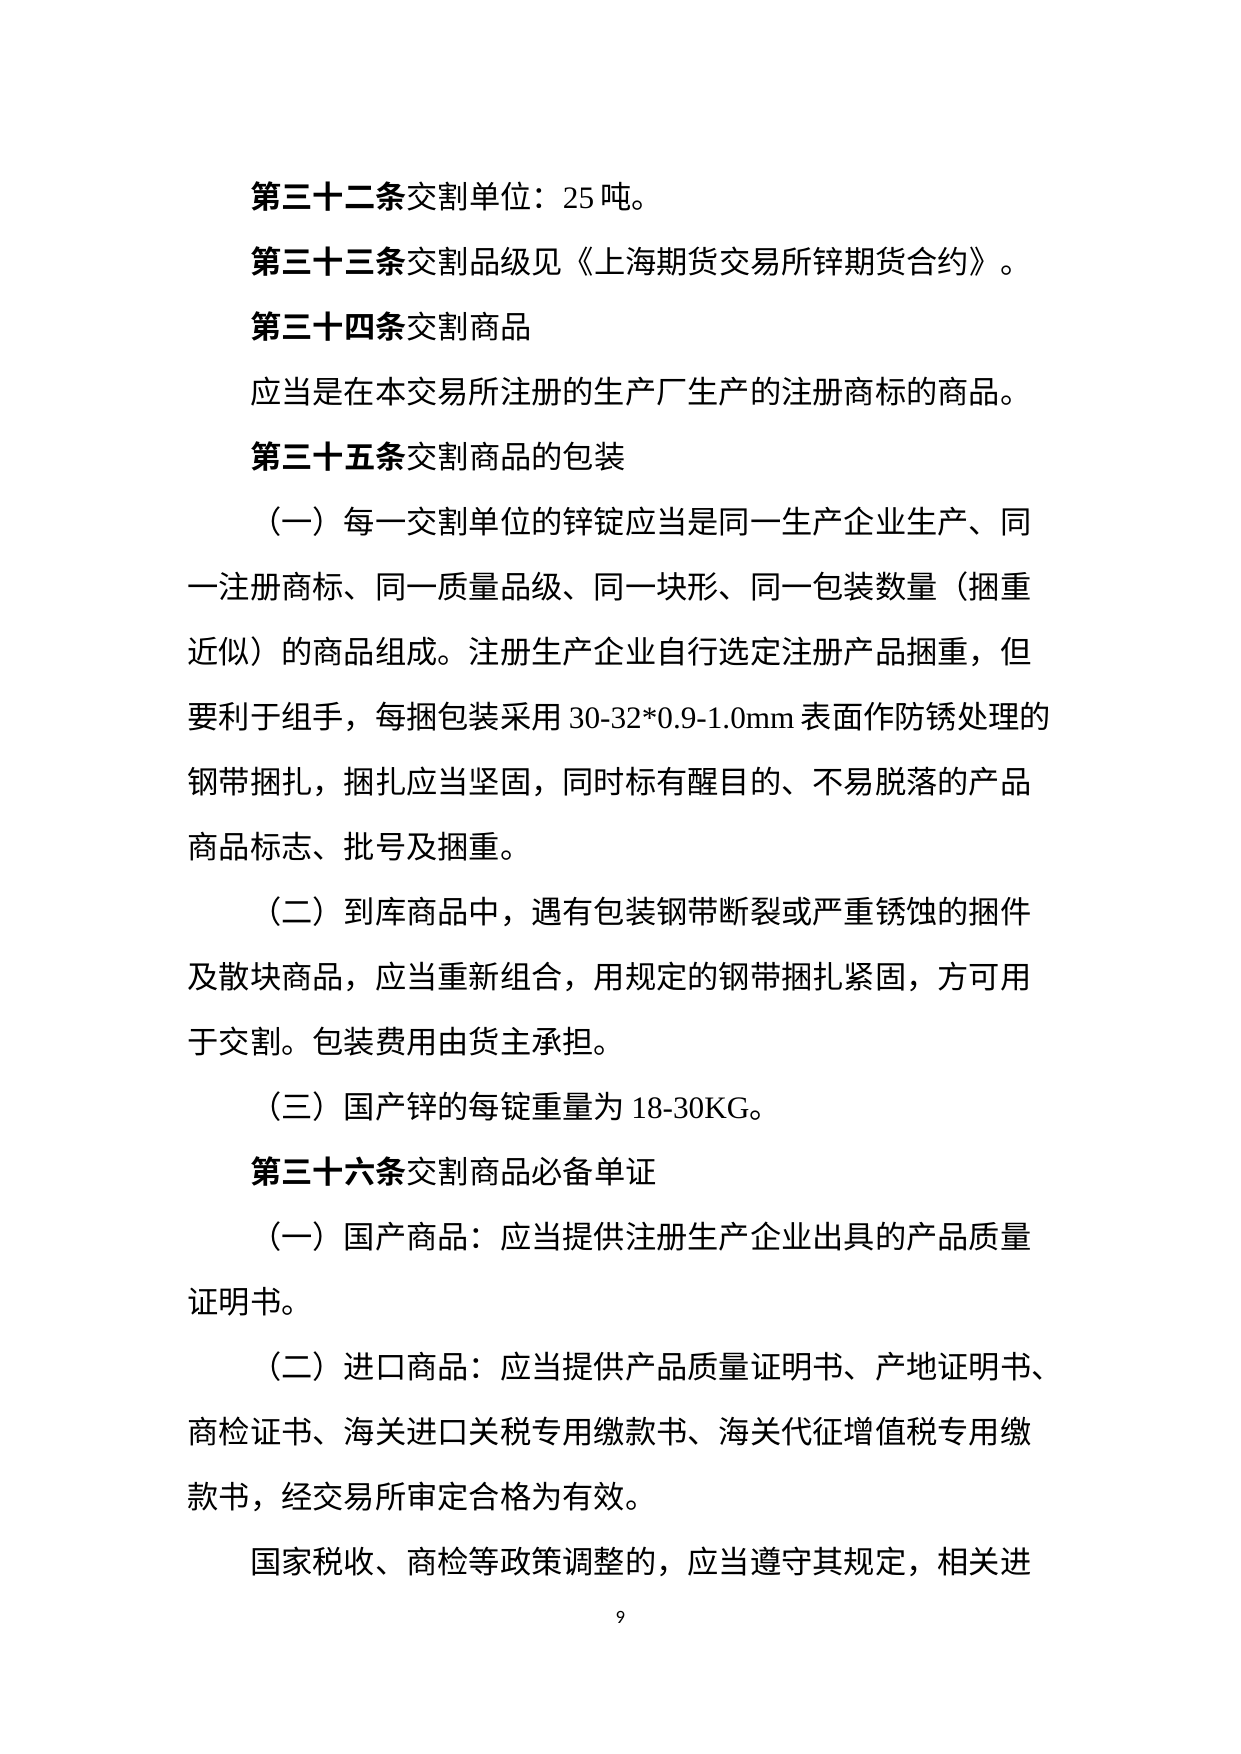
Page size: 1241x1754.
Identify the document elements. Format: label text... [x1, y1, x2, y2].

text 应当是在本交易所注册的生产厂生产的注册商标的商品。 [187, 357, 1053, 422]
text （一）每一交割单位的锌锭应当是同一生产企业生产、同一注册商标、同一质量品级、同一块形、同一包装数量（捆重近似）的商品组成。注册生产企业自行选定注册产品捆重，但要利于组手，每捆包装采用30-32*0.9-1.0mm表面作防锈处理的钢带捆扎，捆扎应当坚固，同时标有醒目的、不易脱落的产品商品标志、批号及捆重。 [187, 487, 1053, 877]
text 第三十五条交割商品的包装 [187, 422, 1053, 487]
text 第三十二条交割单位：25吨。 [187, 162, 1053, 227]
text （三）国产锌的每锭重量为18-30KG。 [187, 1072, 1053, 1137]
text 第三十三条交割品级见《上海期货交易所锌期货合约》。 [187, 227, 1053, 292]
text （二）进口商品：应当提供产品质量证明书、产地证明书、商检证书、海关进口关税专用缴款书、海关代征增值税专用缴款书，经交易所审定合格为有效。 [187, 1332, 1053, 1527]
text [187, 1527, 1053, 1592]
text （一）国产商品：应当提供注册生产企业出具的产品质量证明书。 [187, 1202, 1053, 1332]
text 第三十六条交割商品必备单证 [187, 1137, 1053, 1202]
text 第三十四条交割商品 [187, 292, 1053, 357]
text （二）到库商品中，遇有包装钢带断裂或严重锈蚀的捆件及散块商品，应当重新组合，用规定的钢带捆扎紧固，方可用于交割。包装费用由货主承担。 [187, 877, 1053, 1072]
